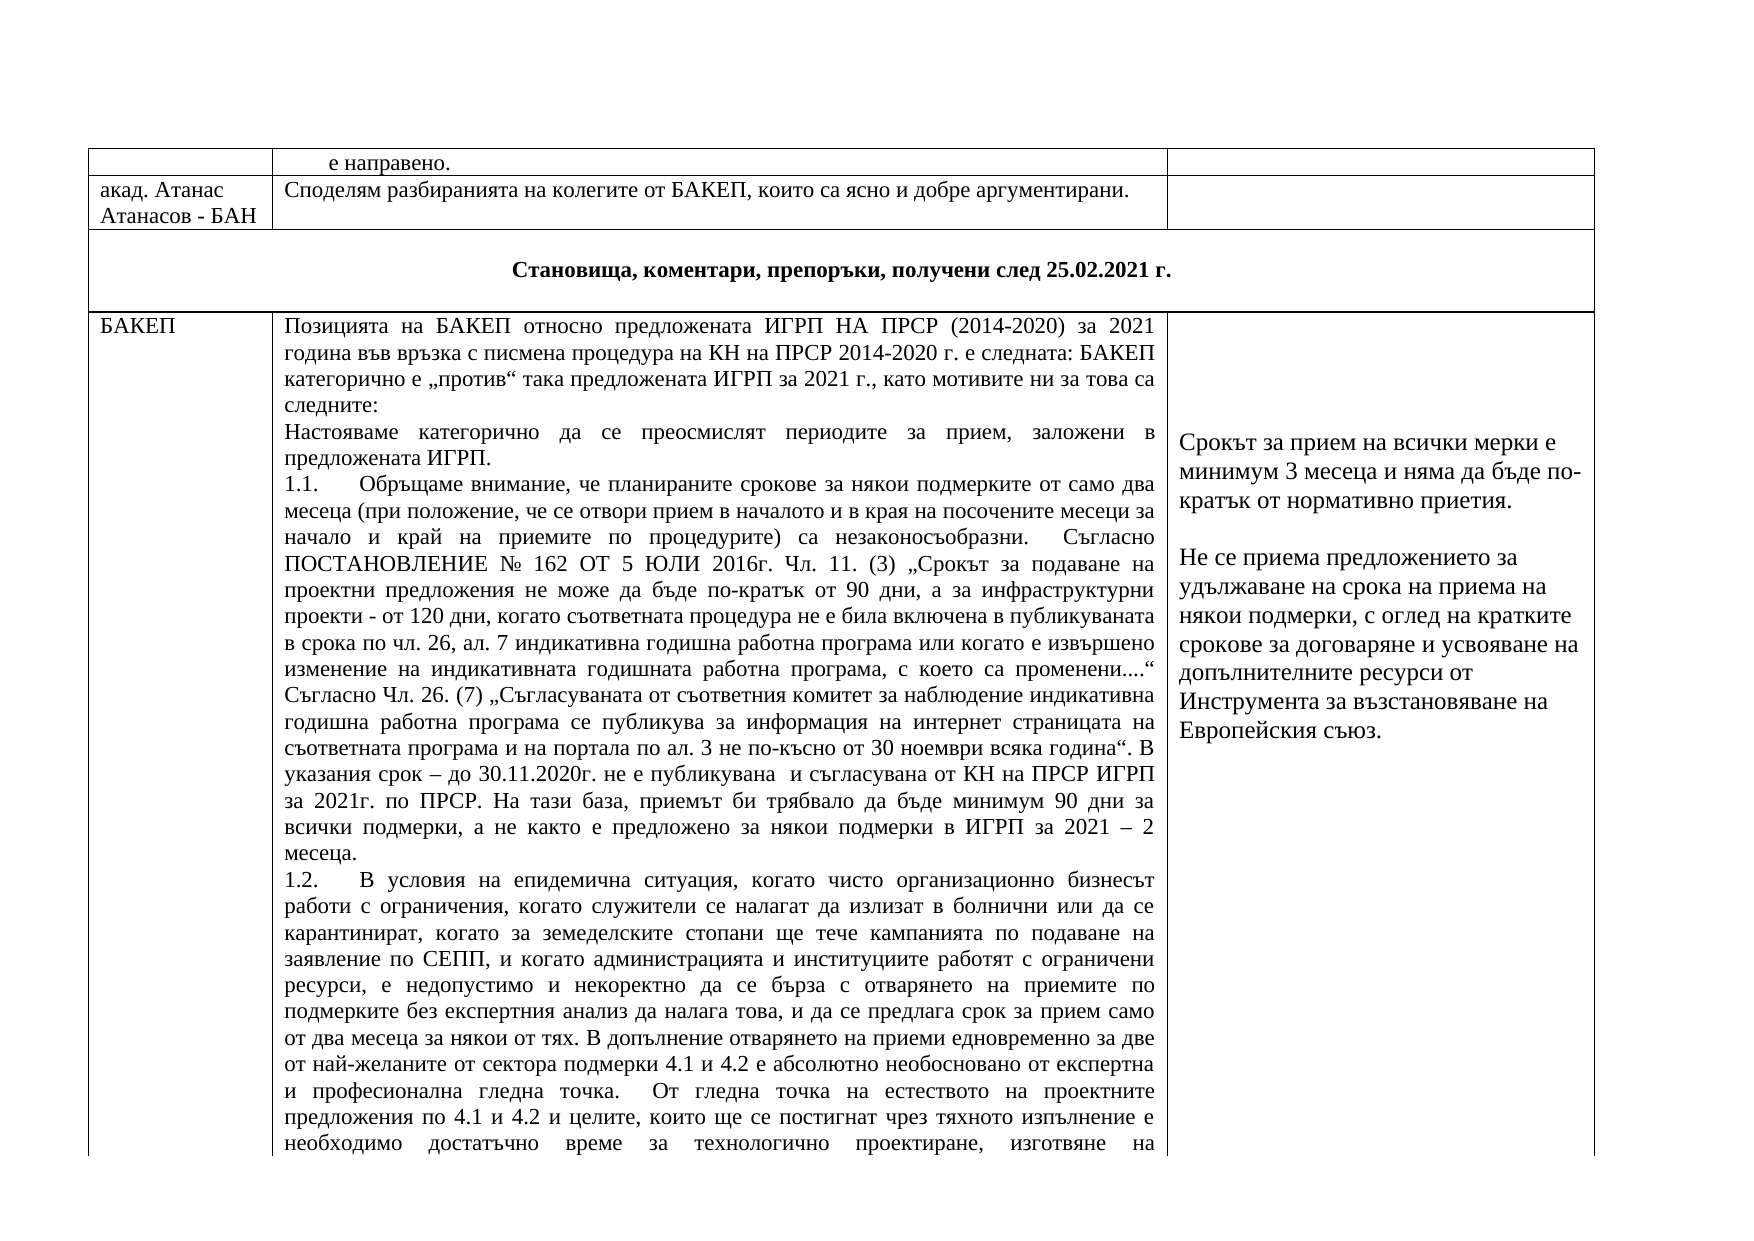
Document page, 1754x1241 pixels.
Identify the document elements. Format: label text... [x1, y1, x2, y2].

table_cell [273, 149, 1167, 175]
table_cell Становища, коментари, препоръки, получени след 25.02.2021 г. [89, 230, 1594, 311]
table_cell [89, 149, 272, 175]
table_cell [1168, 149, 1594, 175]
table_cell акад. Атанас Атанасов - БАН [89, 176, 272, 229]
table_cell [273, 313, 1167, 1156]
table_cell [1168, 176, 1594, 229]
table_cell Споделям разбиранията на колегите от БАКЕП, които са ясно и добре аргументирани. [273, 176, 1167, 229]
table_cell БАКЕП [89, 313, 272, 1156]
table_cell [1168, 313, 1594, 1156]
